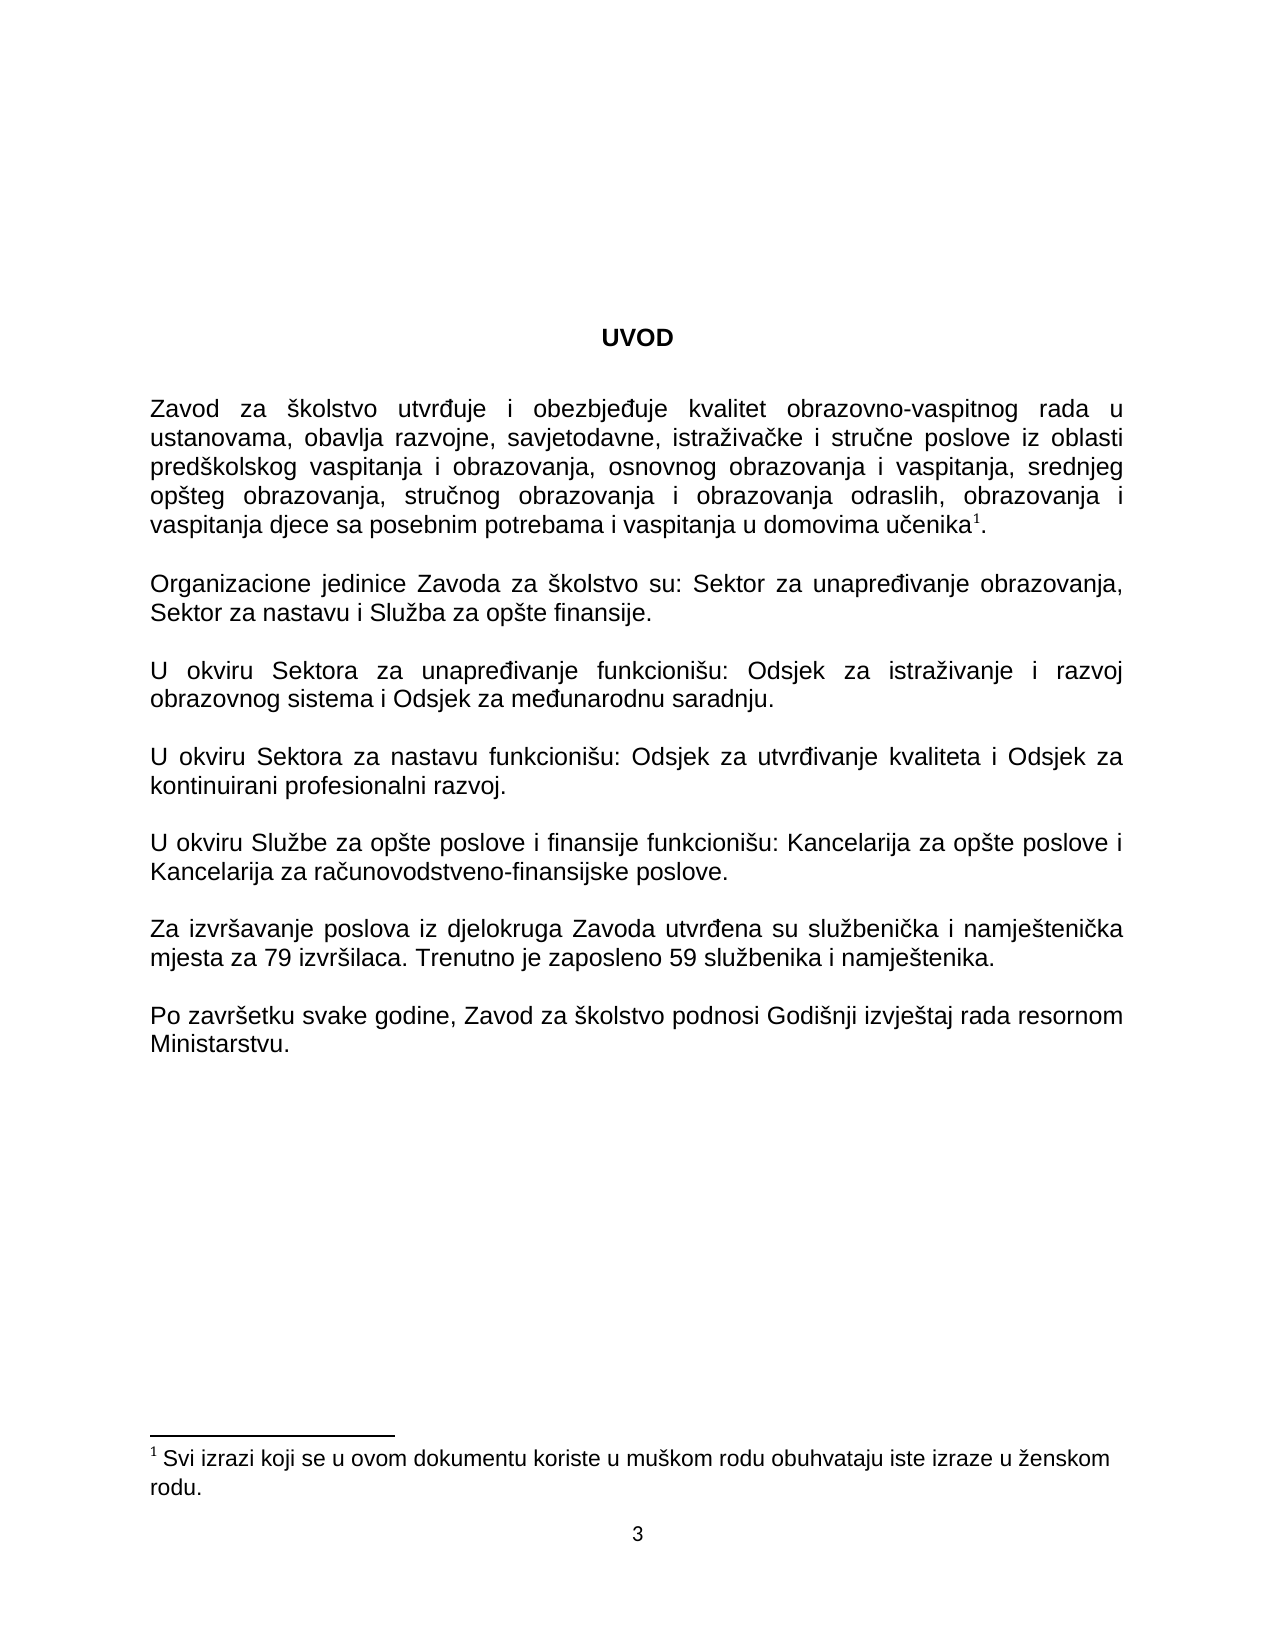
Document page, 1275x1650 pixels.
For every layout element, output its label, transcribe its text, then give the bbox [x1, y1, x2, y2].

text Za izvršavanje poslova iz djelokruga Zavoda utvrđena su službenička i namještenička mjesta za 79 izvršilaca. Trenutno je zaposleno 59 službenika i namještenika. [150, 914, 1125, 972]
text Organizacione jedinice Zavoda za školstvo su: Sektor za unapređivanje obrazovanja, Sektor za nastavu i Služba za opšte finansije. [150, 569, 1125, 627]
text U okviru Službe za opšte poslove i finansije funkcionišu: Kancelarija za opšte poslove i Kancelarija za računovodstveno-finansijske poslove. [150, 828, 1125, 886]
text Po završetku svake godine, Zavod za školstvo podnosi Godišnji izvještaj rada resornom Ministarstvu. [150, 1001, 1125, 1058]
text U okviru Sektora za nastavu funkcionišu: Odsjek za utvrđivanje kvaliteta i Odsjek za kontinuirani profesionalni razvoj. [150, 742, 1125, 799]
text U okviru Sektora za unapređivanje funkcionišu: Odsjek za istraživanje i razvoj obrazovnog sistema i Odsjek za međunarodnu saradnju. [150, 656, 1125, 713]
text UVOD [150, 322, 1125, 351]
text Zavod za školstvo utvrđuje i obezbjeđuje kvalitet obrazovno-vaspitnog rada u ustanovama, obavlja razvojne, savjetodavne, istraživačke i stručne poslove iz oblasti predškolskog vaspitanja i obrazovanja, osnovnog obrazovanja i vaspitanja, srednjeg opšteg obrazovanja, stručnog obrazovanja i obrazovanja odraslih, obrazovanja i vaspitanja djece sa posebnim potrebama i vaspitanja u domovima učenika. [150, 394, 1125, 541]
